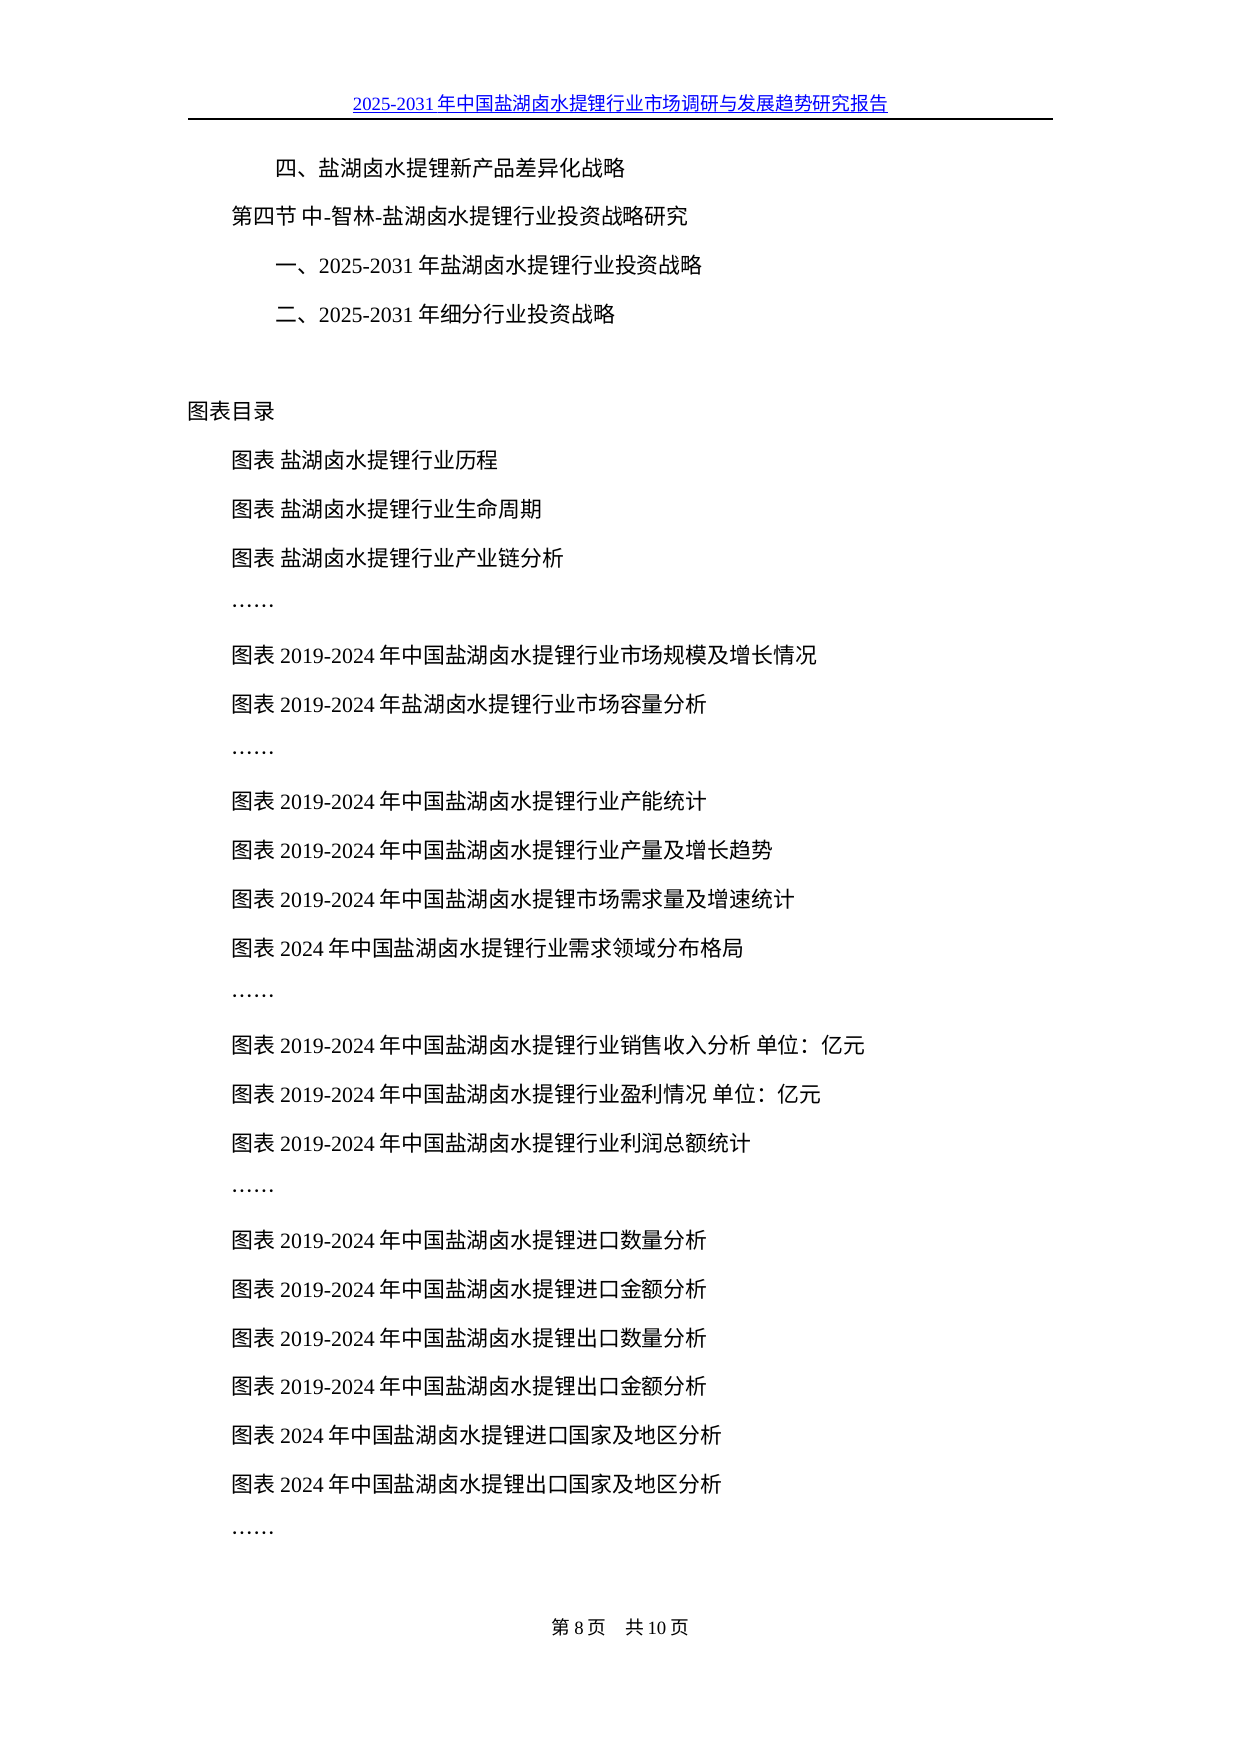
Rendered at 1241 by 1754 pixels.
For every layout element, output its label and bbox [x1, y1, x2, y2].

text [187, 150, 1053, 1548]
